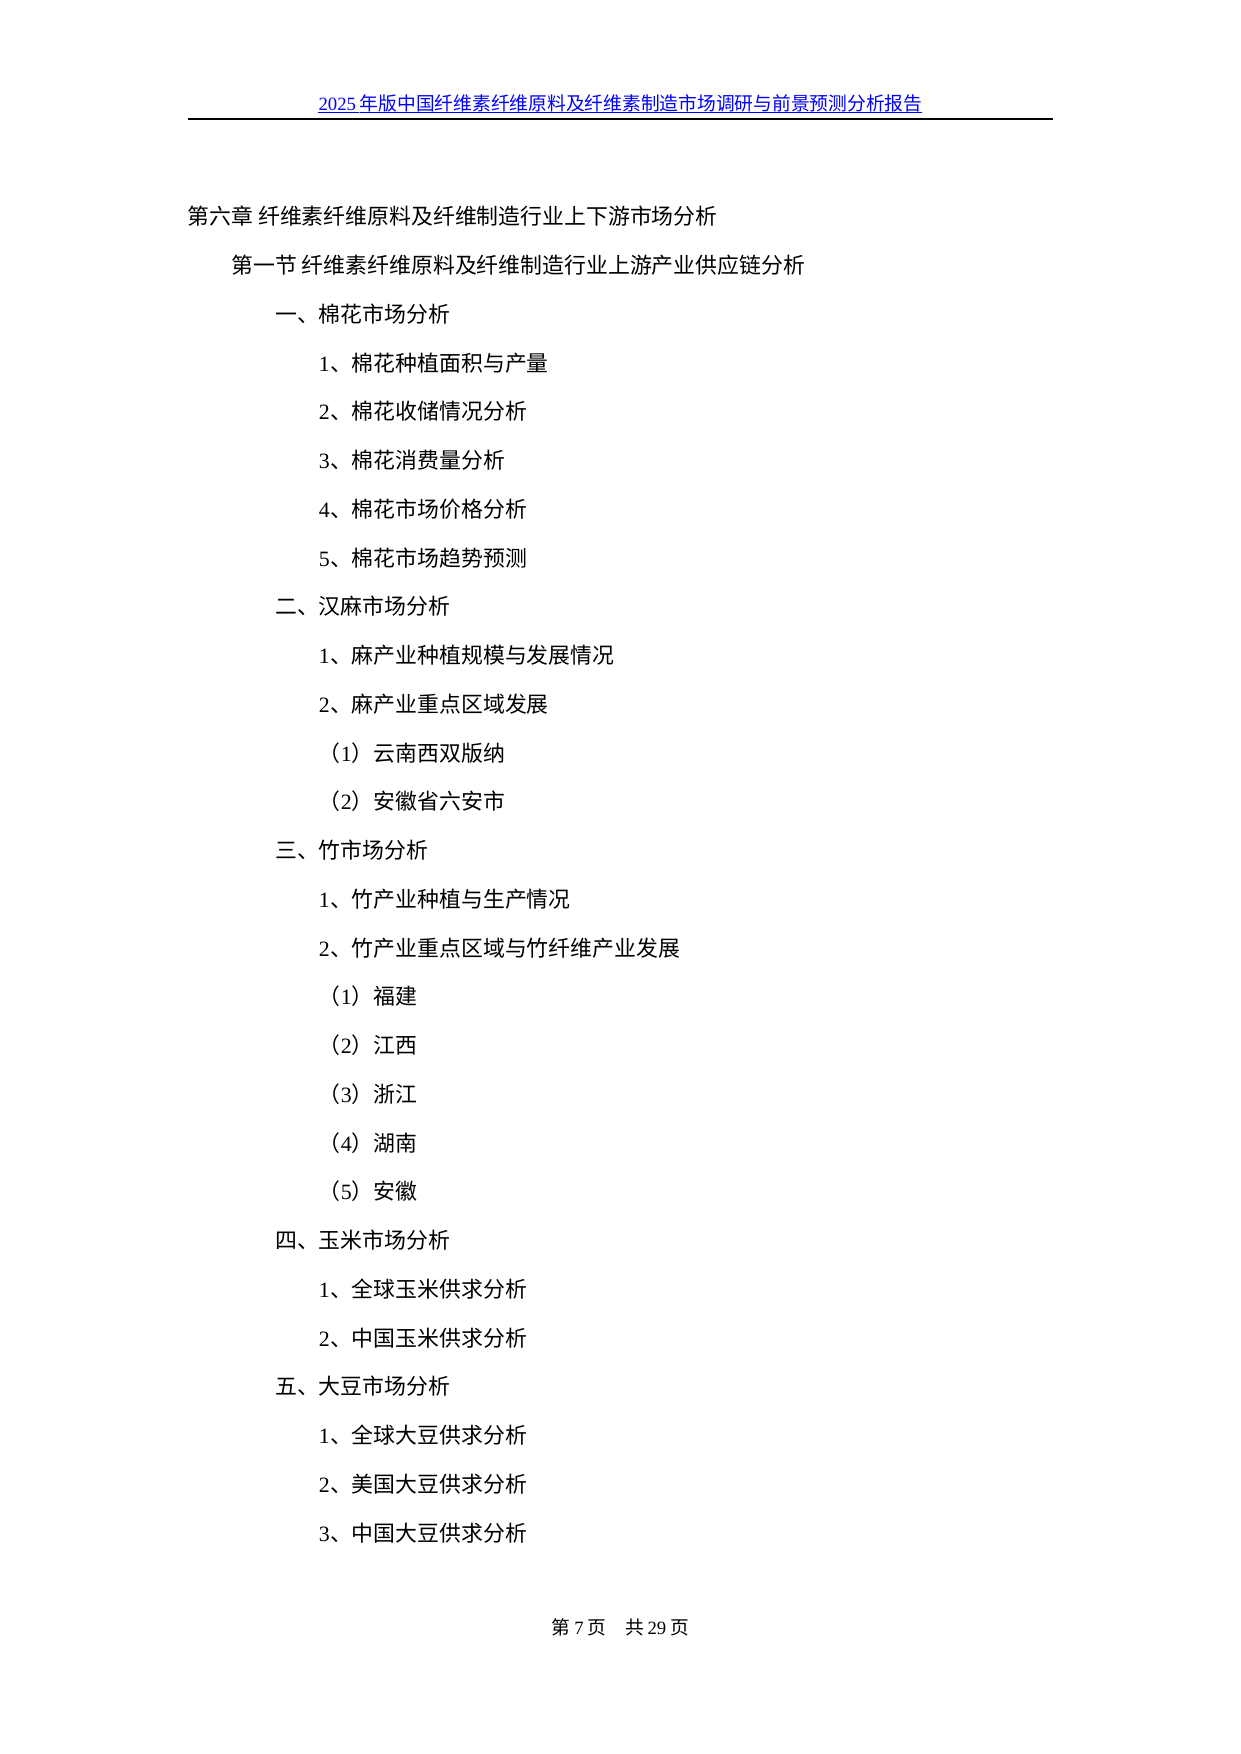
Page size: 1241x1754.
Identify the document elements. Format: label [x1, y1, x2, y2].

text [187, 150, 1053, 1548]
